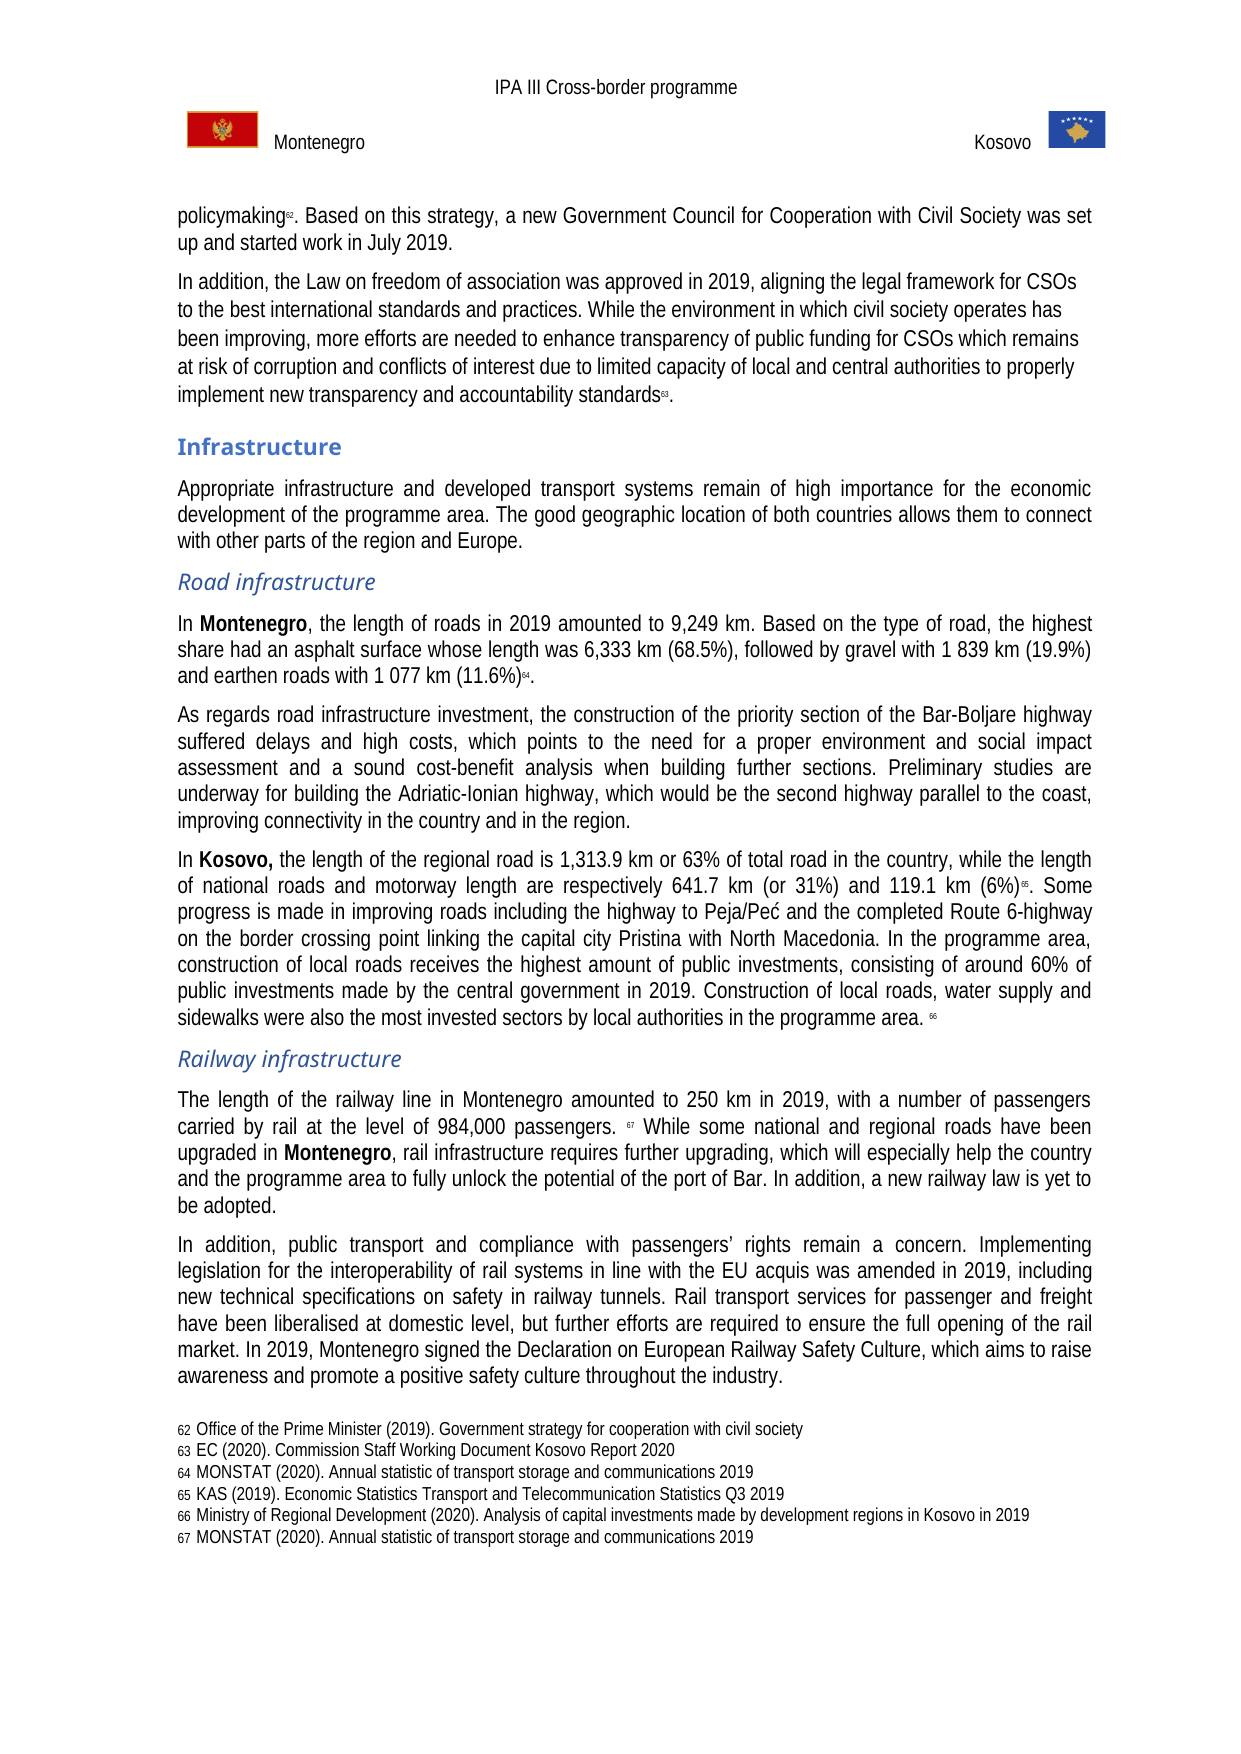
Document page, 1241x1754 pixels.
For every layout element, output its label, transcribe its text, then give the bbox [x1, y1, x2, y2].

picture [186, 111, 259, 148]
subtitle Infrastructure [177, 431, 1092, 462]
subtitle Railway infrastructure [177, 1043, 1092, 1074]
text The length of the railway line in Montenegro amounted to 250 km in 2019, with a number of passengers carried by rail at the level of 984,000 passengers. While some national and regional roads have been upgraded in Montenegro, rail infrastructure requires further upgrading, which will especially help the country and the programme area to fully unlock the potential of the port of Bar. In addition, a new railway law is yet to be adopted. [177, 1086, 1092, 1218]
text Appropriate infrastructure and developed transport systems remain of high importance for the economic development of the programme area. The good geographic location of both countries allows them to connect with other parts of the region and Europe. [177, 474, 1092, 553]
text In addition, public transport and compliance with passengers’ rights remain a concern. Implementing legislation for the interoperability of rail systems in line with the EU acquis was amended in 2019, including new technical specifications on safety in railway tunnels. Rail transport services for passenger and freight have been liberalised at domestic level, but further efforts are required to ensure the full opening of the rail market. In 2019, Montenegro signed the Declaration on European Railway Safety Culture, which aims to raise awareness and promote a positive safety culture throughout the industry. [177, 1231, 1092, 1389]
picture [1048, 111, 1106, 148]
text In addition, the Law on freedom of association was approved in 2019, aligning the legal framework for CSOs to the best international standards and practices. While the environment in which civil society operates has been improving, more efforts are needed to enhance transparency of public funding for CSOs which remains at risk of corruption and conflicts of interest due to limited capacity of local and central authorities to properly implement new transparency and accountability standards. [177, 268, 1092, 408]
text As regards road infrastructure investment, the construction of the priority section of the Bar-Boljare highway suffered delays and high costs, which points to the need for a proper environment and social impact assessment and a sound cost-benefit analysis when building further sections. Preliminary studies are underway for building the Adriatic-Ionian highway, which would be the second highway parallel to the coast, improving connectivity in the country and in the region. [177, 701, 1092, 833]
text In Kosovo, the length of the regional road is 1,313.9 km or 63% of total road in the country, while the length of national roads and motorway length are respectively 641.7 km (or 31%) and 119.1 km (6%). Some progress is made in improving roads including the highway to Peja/Peć and the completed Route 6-highway on the border crossing point linking the capital city Pristina with North Macedonia. In the programme area, construction of local roads receives the highest amount of public investments, consisting of around 60% of public investments made by the central government in 2019. Construction of local roads, water supply and sidewalks were also the most invested sectors by local authorities in the programme area. [177, 846, 1092, 1030]
text In Montenegro, the length of roads in 2019 amounted to 9,249 km. Based on the type of road, the highest share had an asphalt surface whose length was 6,333 km (68.5%), followed by gravel with 1 839 km (19.9%) and earthen roads with 1 077 km (11.6%). [177, 610, 1092, 689]
subtitle Road infrastructure [177, 566, 1092, 597]
